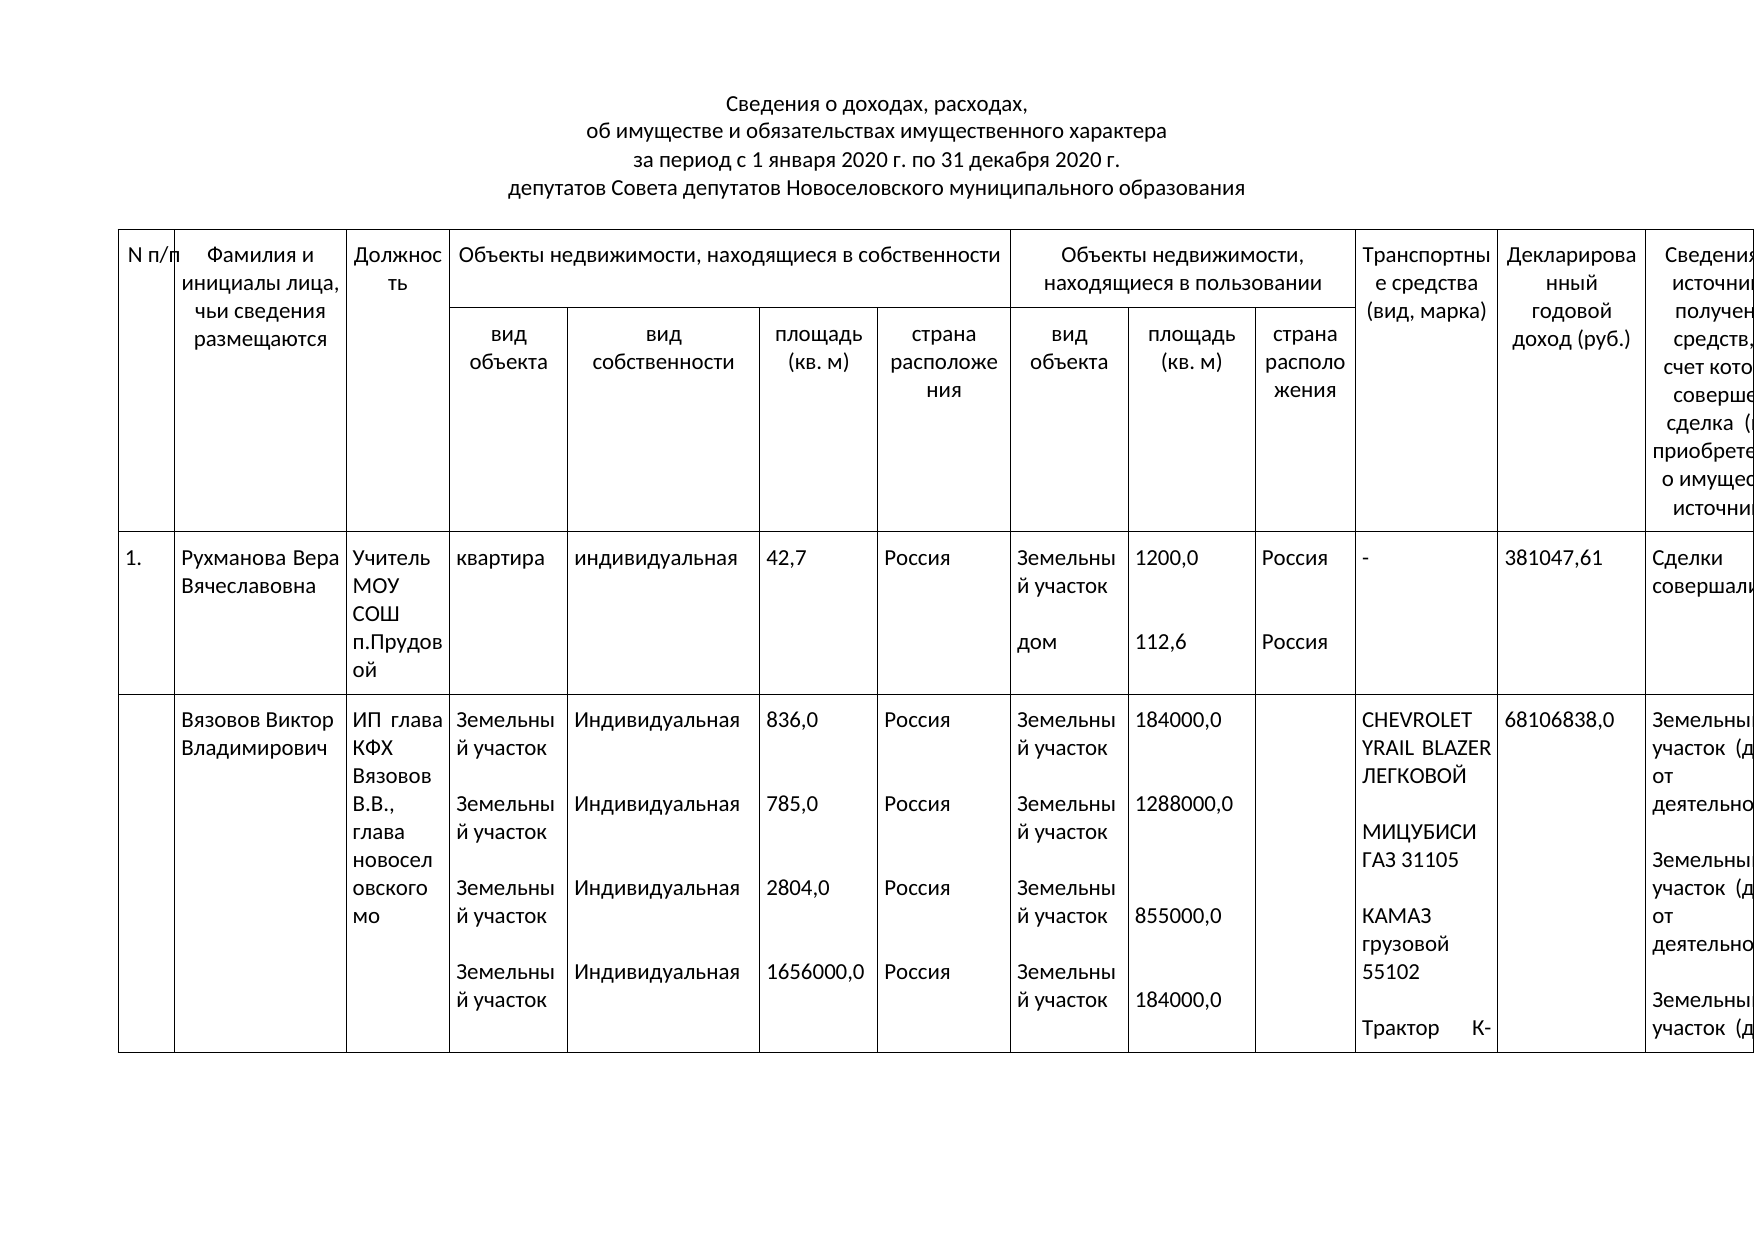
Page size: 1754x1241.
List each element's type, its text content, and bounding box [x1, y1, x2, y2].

table_header N п/п [119, 230, 174, 531]
table_header Объекты недвижимости, находящиеся в пользовании [1011, 230, 1355, 307]
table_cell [450, 695, 567, 1052]
table_header Должность [347, 230, 449, 531]
table_cell страна расположения [878, 308, 1010, 531]
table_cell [1356, 695, 1497, 1052]
table_cell [1256, 695, 1355, 1052]
table_cell Сделки не совершались [1646, 532, 1753, 694]
text Сведения о доходах, расходах, [118, 89, 1636, 117]
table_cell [1646, 695, 1753, 1052]
text об имуществе и обязательствах имущественного характера [118, 117, 1636, 145]
table_cell квартира [450, 532, 567, 694]
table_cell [760, 695, 877, 1052]
table_cell вид объекта [450, 308, 567, 531]
table_header Сведения об источниках получения средств, за счет которых совершена сделка (вид приобретенного имущества, источники) [1646, 230, 1753, 531]
table_cell Рухманова Вера Вячеславовна [175, 532, 346, 694]
table_cell Учитель МОУ СОШ п.Прудовой [347, 532, 449, 694]
table_cell Россия [878, 532, 1010, 694]
table_cell площадь (кв. м) [1129, 308, 1255, 531]
table_cell [119, 695, 174, 1052]
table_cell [1129, 695, 1255, 1052]
table_cell вид объекта [1011, 308, 1128, 531]
table_header Транспортные средства (вид, марка) [1356, 230, 1497, 531]
table_cell 68106838,0 [1498, 695, 1645, 1052]
table_cell вид собственности [568, 308, 759, 531]
table_cell 42,7 [760, 532, 877, 694]
table_cell Россия Россия [1256, 532, 1355, 694]
table_cell площадь (кв. м) [760, 308, 877, 531]
table_cell индивидуальная [568, 532, 759, 694]
text депутатов Совета депутатов Новоселовского муниципального образования [118, 173, 1636, 201]
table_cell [568, 695, 759, 1052]
table_cell - [1356, 532, 1497, 694]
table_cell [1011, 695, 1128, 1052]
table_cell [878, 695, 1010, 1052]
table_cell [175, 695, 346, 1052]
table_header Фамилия и инициалы лица, чьи сведения размещаются [175, 230, 346, 531]
table_cell Земельный участок дом [1011, 532, 1128, 694]
table_cell 381047,61 [1498, 532, 1645, 694]
table_header Объекты недвижимости, находящиеся в собственности [450, 230, 1010, 307]
table_cell страна расположения [1256, 308, 1355, 531]
text за период с 1 января 2020 г. по 31 декабря 2020 г. [118, 145, 1636, 173]
table_header Декларированный годовой доход (руб.) [1498, 230, 1645, 531]
table_cell 1. [119, 532, 174, 694]
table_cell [347, 695, 449, 1052]
table_cell 1200,0 112,6 [1129, 532, 1255, 694]
